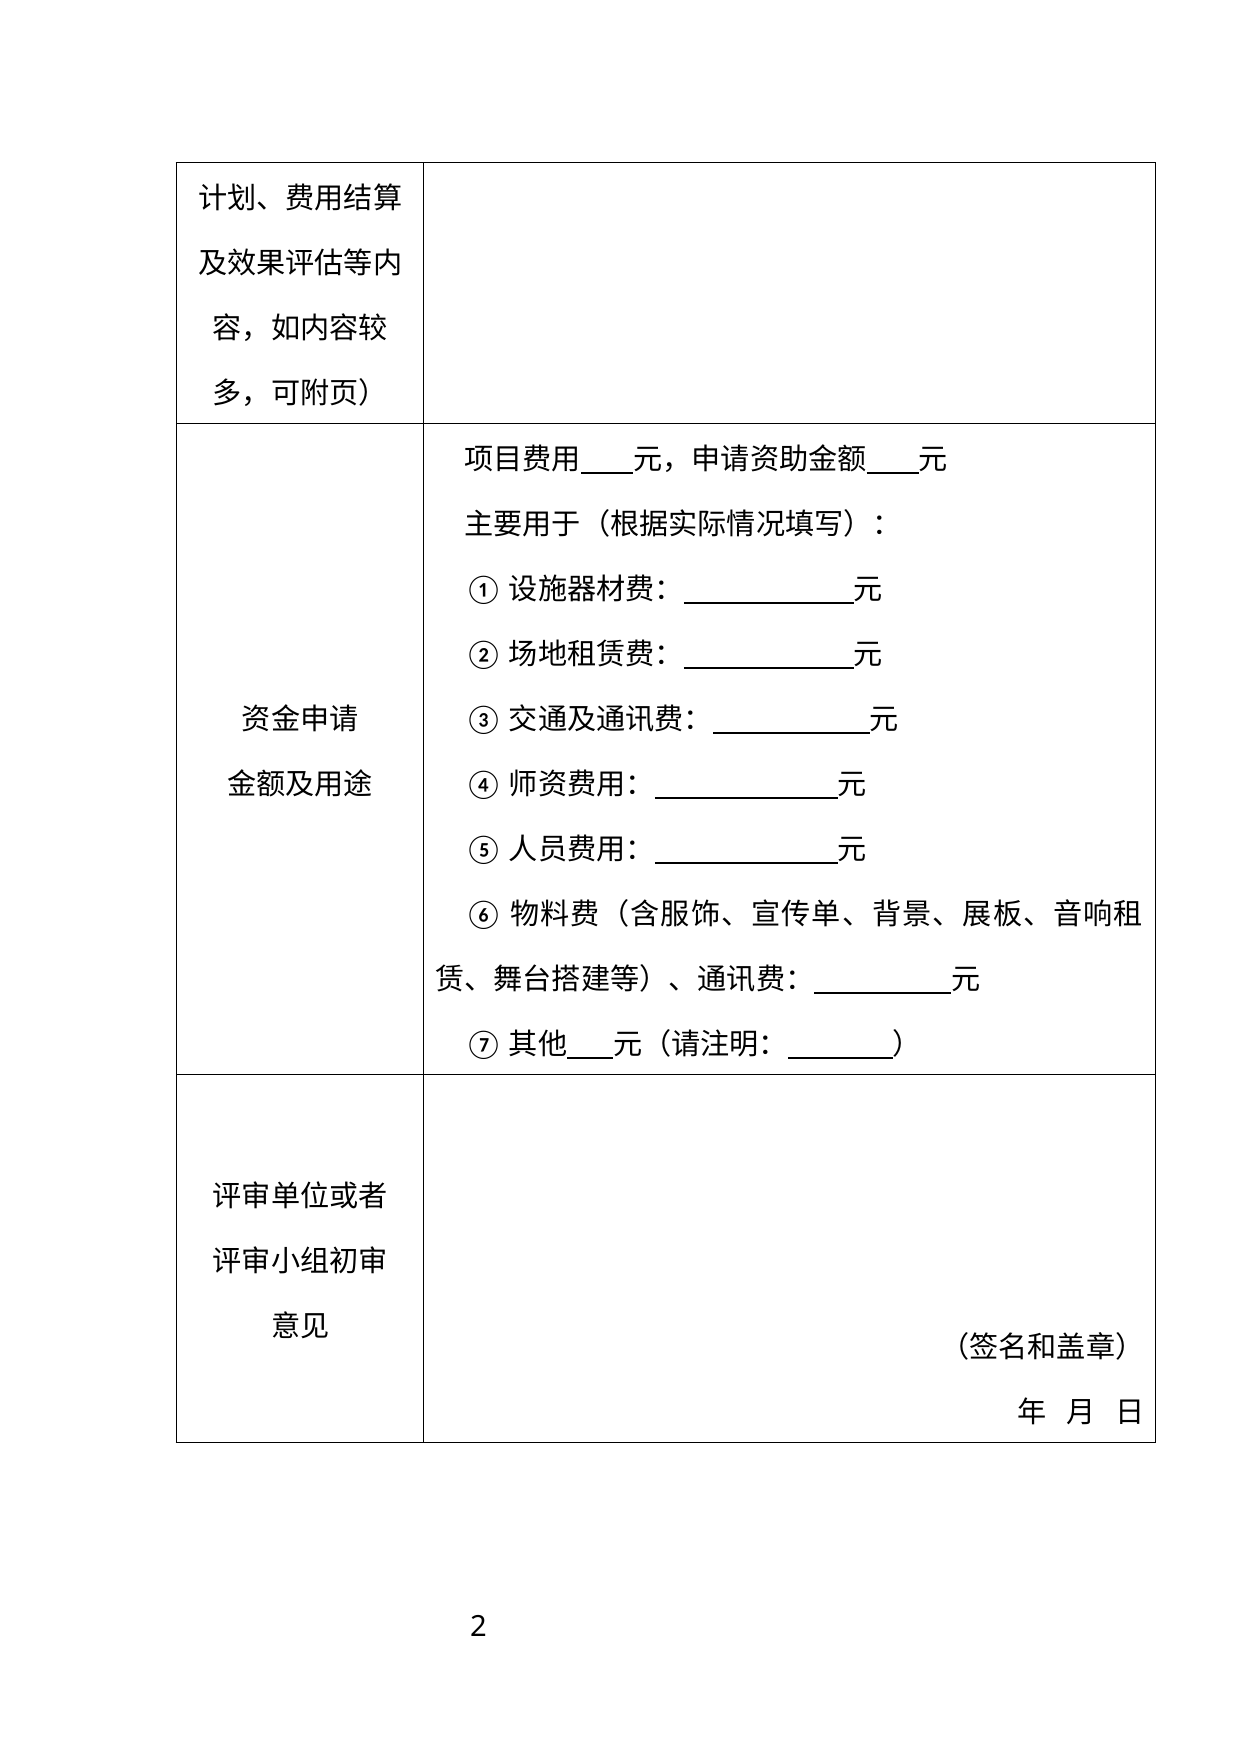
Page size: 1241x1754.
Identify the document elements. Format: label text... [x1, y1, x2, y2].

table_cell （签名和盖章） 年 月 日 [424, 1075, 1155, 1442]
table_cell 项目费用 元，申请资助金额 元 主要用于（根据实际情况填写）： ①设施器材费： 元 ②场地租赁费： 元 ③交通及通讯费： 元 ④师资费用： 元 ⑤人员费用： 元 ⑥物料费（含服饰、宣传单、背景、展板、音响租赁、舞台搭建等）、通讯费： 元 ⑦其他 元（请注明： ） [424, 424, 1155, 1074]
table_cell 评审单位或者 评审小组初审 意见 [177, 1075, 423, 1442]
table_cell 资金申请 金额及用途 [177, 424, 423, 1074]
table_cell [177, 163, 423, 423]
table_cell [424, 163, 1155, 423]
